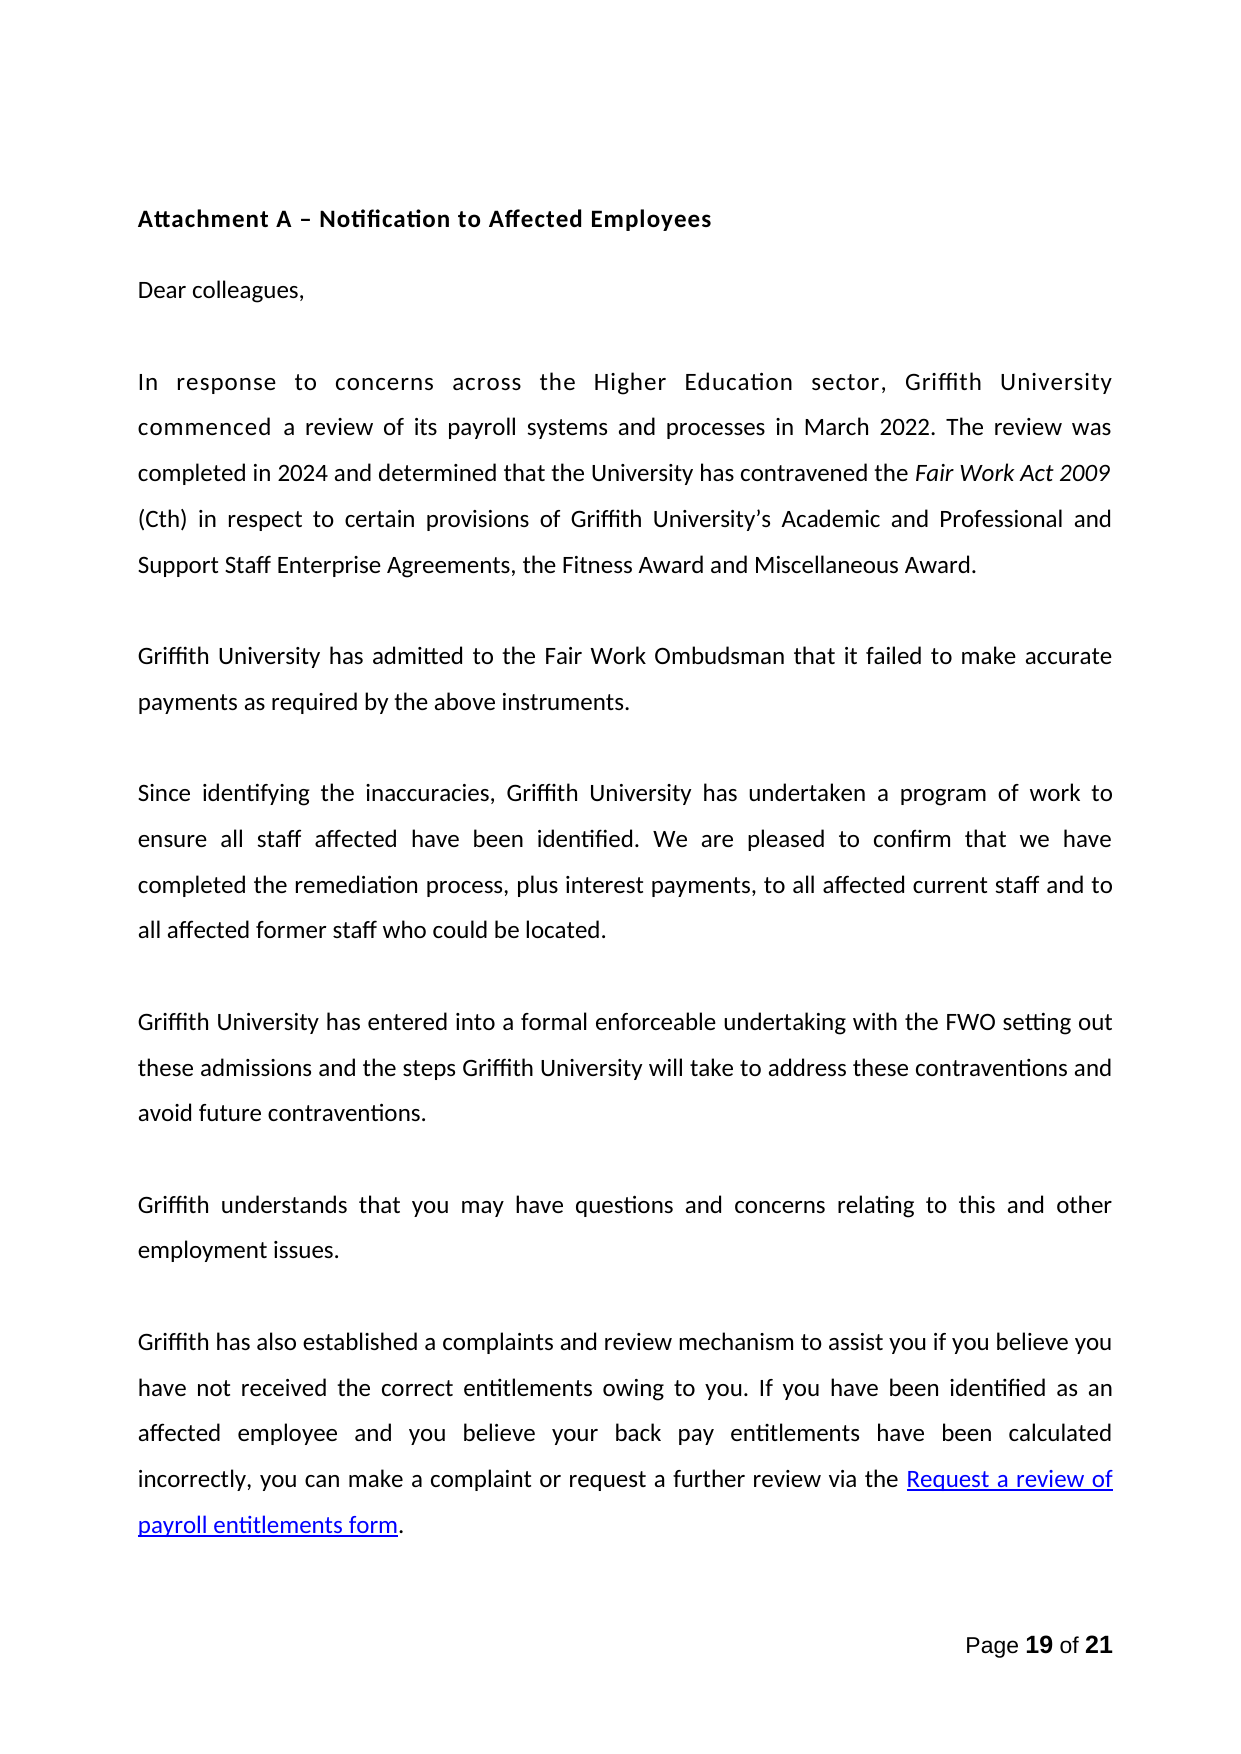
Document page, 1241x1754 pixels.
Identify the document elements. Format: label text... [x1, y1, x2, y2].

text Griffith University has admitted to the Fair Work Ombudsman that it failed to make accurate payments as required by the above instruments. [138, 640, 1113, 716]
text In response to concerns across the Higher Education sector, Griffith University commenced a review of its payroll systems and processes in March 2022. The review was completed in 2024 and determined that the University has contravened the Fair Work Act 2009 (Cth) in respect to certain provisions of Griffith University’s Academic and Professional and Support Staff Enterprise Agreements, the Fitness Award and Miscellaneous Award. [138, 366, 1113, 579]
text Attachment A – Notification to Affected Employees [138, 204, 1113, 234]
text Griffith understands that you may have questions and concerns relating to this and other employment issues. [138, 1189, 1113, 1265]
text Griffith University has entered into a formal enforceable undertaking with the FWO setting out these admissions and the steps Griffith University will take to address these contraventions and avoid future contraventions. [138, 1006, 1113, 1128]
text Since identifying the inaccuracies, Griffith University has undertaken a program of work to ensure all staff affected have been identified. We are pleased to confirm that we have completed the remediation process, plus interest payments, to all affected current staff and to all affected former staff who could be located. [138, 777, 1113, 945]
text Griffith has also established a complaints and review mechanism to assist you if you believe you have not received the correct entitlements owing to you. If you have been identified as an affected employee and you believe your back pay entitlements have been calculated incorrectly, you can make a complaint or request a further review via the Request a review of payroll entitlements form. [138, 1326, 1113, 1539]
text Dear colleagues, [138, 274, 1113, 305]
